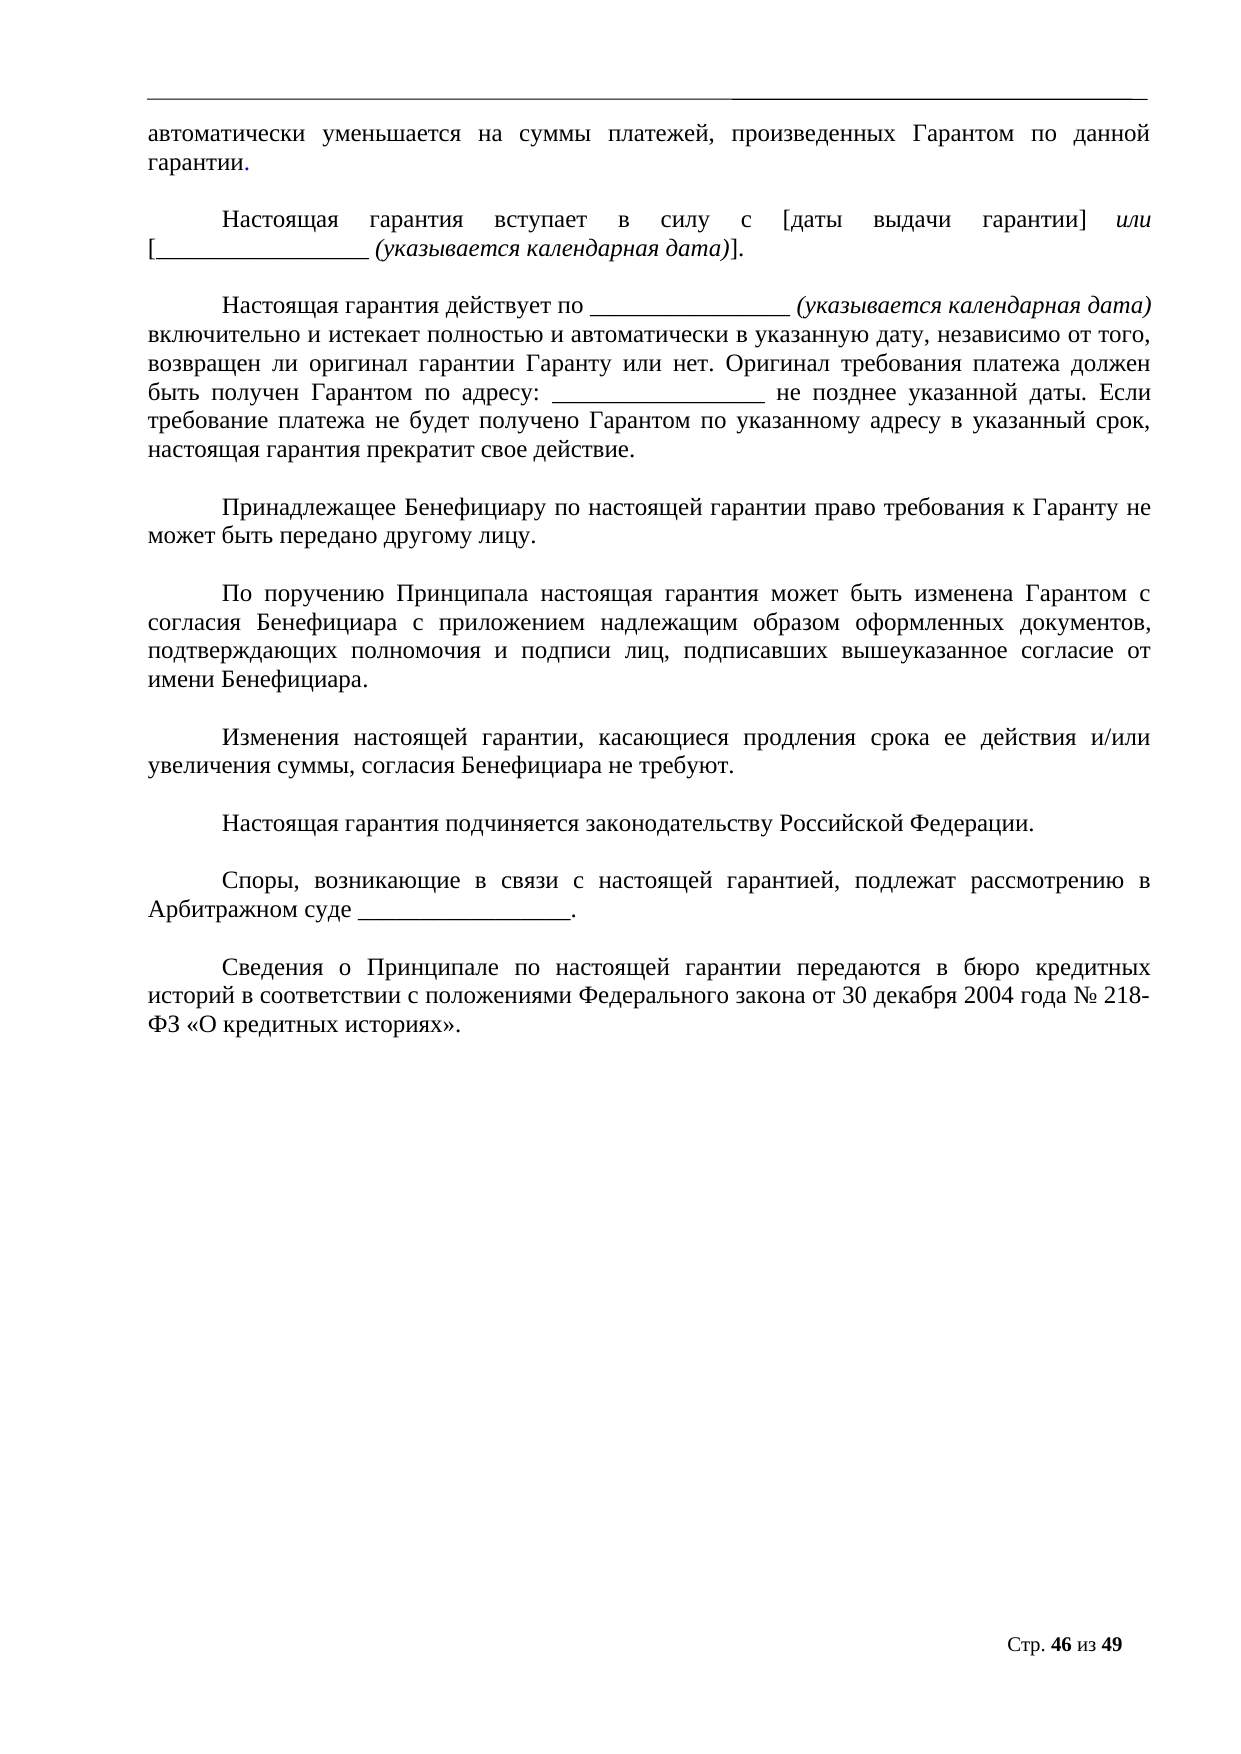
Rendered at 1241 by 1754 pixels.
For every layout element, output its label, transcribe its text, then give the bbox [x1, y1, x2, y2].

text Изменения настоящей гарантии, касающиеся продления срока ее действия и/или увеличения суммы, согласия Бенефициара не требуют. [148, 722, 1152, 779]
text Принадлежащее Бенефициару по настоящей гарантии право требования к Гаранту не может быть передано другому лицу. [148, 492, 1152, 549]
text Настоящая гарантия подчиняется законодательству Российской Федерации. [148, 808, 1152, 837]
text Сведения о Принципале по настоящей гарантии передаются в бюро кредитных историй в соответствии с положениями Федерального закона от 30 декабря 2004 года № 218-ФЗ «О кредитных историях». [148, 952, 1152, 1038]
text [148, 118, 1152, 176]
text По поручению Принципала настоящая гарантия может быть изменена Гарантом с согласия Бенефициара с приложением надлежащим образом оформленных документов, подтверждающих полномочия и подписи лиц, подписавших вышеуказанное согласие от имени Бенефициара. [148, 578, 1152, 693]
text Настоящая гарантия действует по ________________ (указывается календарная дата) включительно и истекает полностью и автоматически в указанную дату, независимо от того, возвращен ли оригинал гарантии Гаранту или нет. Оригинал требования платежа должен быть получен Гарантом по адресу: _________________ не позднее указанной даты. Если требование платежа не будет получено Гарантом по указанному адресу в указанный срок, настоящая гарантия прекратит свое действие. [148, 291, 1152, 463]
text Споры, возникающие в связи с настоящей гарантией, подлежат рассмотрению в Арбитражном суде _________________. [148, 866, 1152, 923]
text Настоящая гарантия вступает в силу с [даты выдачи гарантии] или [_________________ (указывается календарная дата)]. [148, 204, 1152, 262]
